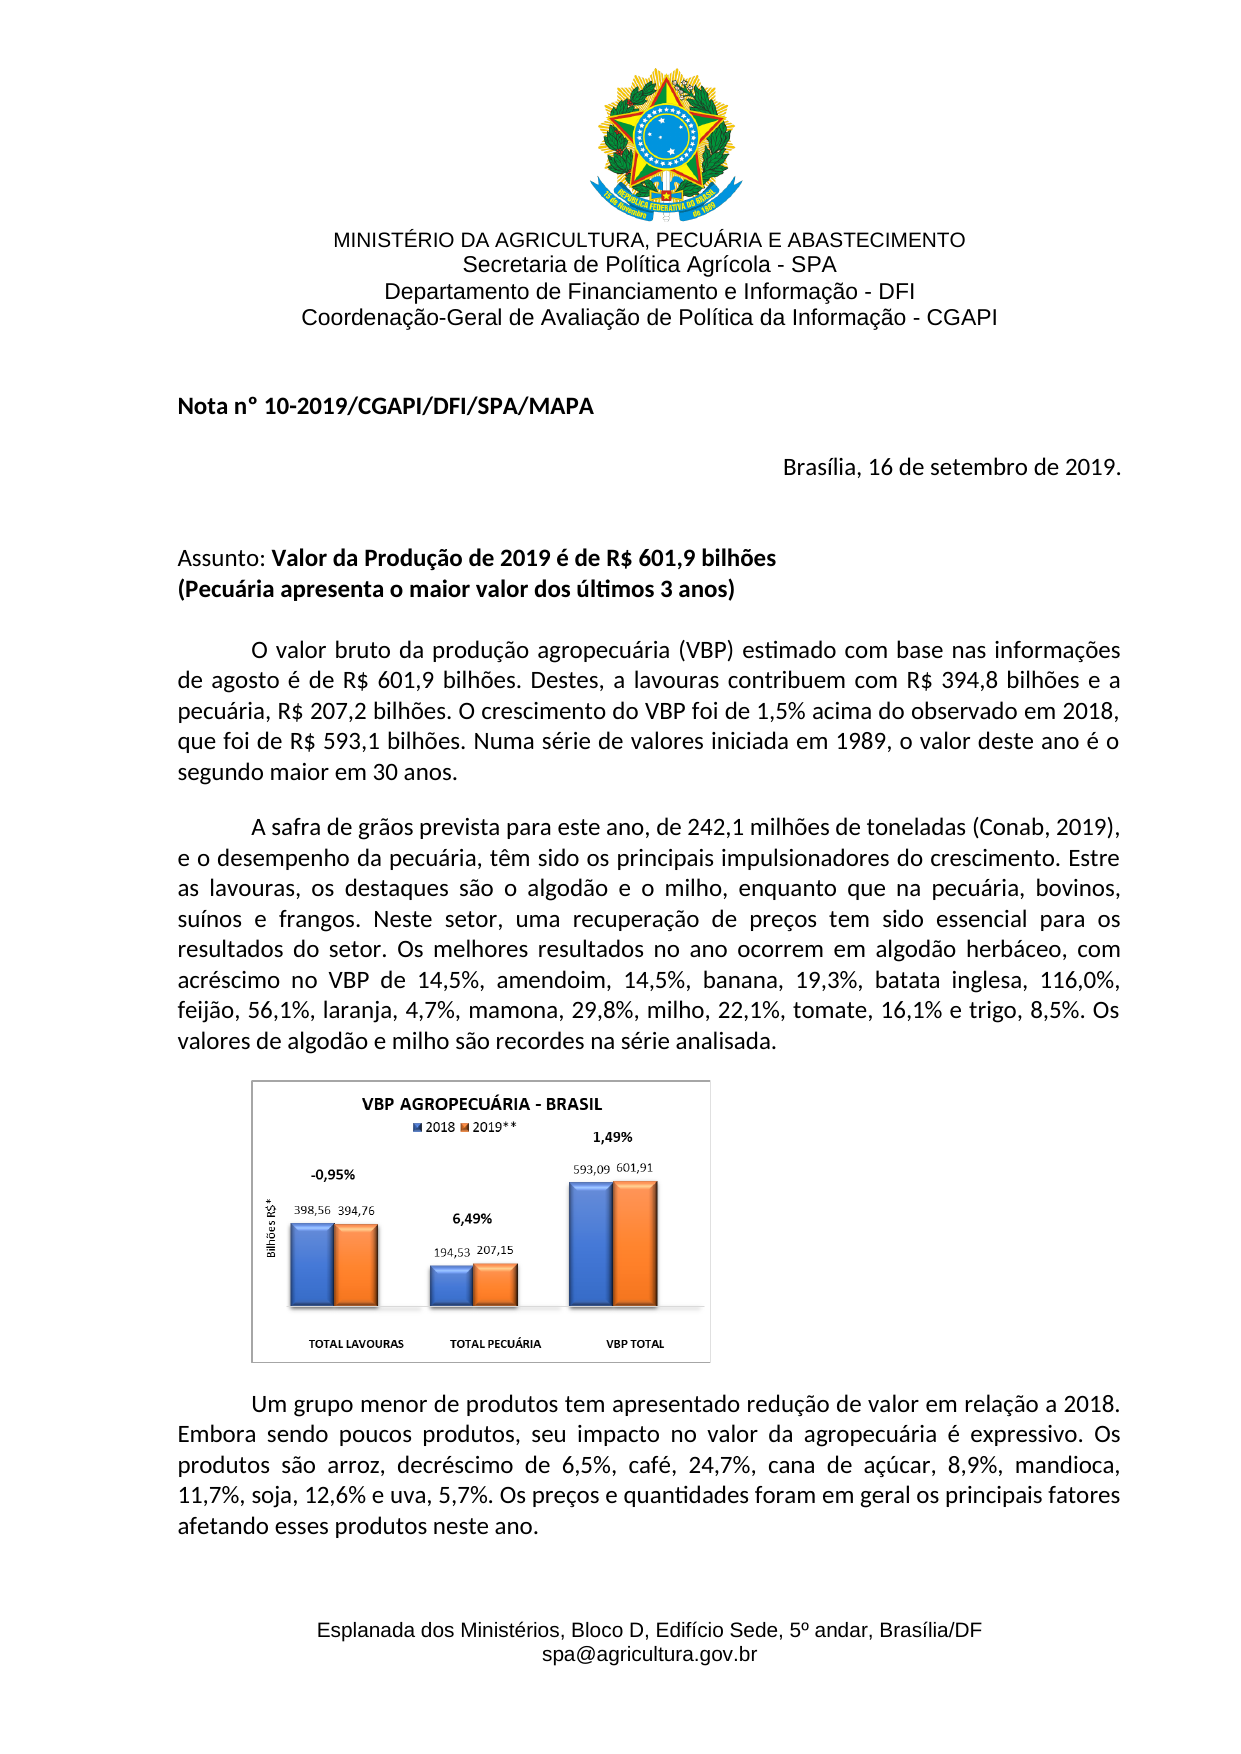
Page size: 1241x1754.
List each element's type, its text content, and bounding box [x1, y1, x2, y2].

picture [702, 203, 714, 211]
picture [589, 68, 743, 222]
picture [619, 204, 645, 218]
text A safra de grãos prevista para este ano, de 242,1 milhões de toneladas (Conab, 2019), e o desempenho da pecuária, têm sido os principais impulsionadores do crescimento. Estre as lavouras, os destaques são o algodão e o milho, enquanto que na pecuária, bovinos, suínos e frangos. Neste setor, uma recuperação de preços tem sido essencial para os resultados do setor. Os melhores resultados no ano ocorrem em algodão herbáceo, com acréscimo no VBP de 14,5%, amendoim, 14,5%, banana, 19,3%, batata inglesa, 116,0%, feijão, 56,1%, laranja, 4,7%, mamona, 29,8%, milho, 22,1%, tomate, 16,1% e trigo, 8,5%. Os valores de algodão e milho são recordes na série analisada. [177, 812, 1122, 1056]
text Brasília, 16 de setembro de 2019. [177, 451, 1122, 481]
text Assunto: Valor da Produção de 2019 é de R$ 601,9 bilhões [177, 542, 1122, 573]
picture [697, 195, 710, 203]
picture [637, 202, 647, 207]
picture [651, 204, 667, 210]
picture [626, 194, 637, 203]
text (Pecuária apresenta o maior valor dos últimos 3 anos) [177, 573, 1122, 603]
text Nota nº 10-2019/CGAPI/DFI/SPA/MAPA [177, 390, 1176, 420]
picture [652, 210, 681, 222]
text O valor bruto da produção agropecuária (VBP) estimado com base nas informações de agosto é de R$ 601,9 bilhões. Destes, a lavouras contribuem com R$ 394,8 bilhões e a pecuária, R$ 207,2 bilhões. O crescimento do VBP foi de 1,5% acima do observado em 2018, que foi de R$ 593,1 bilhões. Numa série de valores iniciada em 1989, o valor deste ano é o segundo maior em 30 anos. [177, 634, 1122, 787]
picture [251, 1080, 711, 1363]
text Um grupo menor de produtos tem apresentado redução de valor em relação a 2018. Embora sendo poucos produtos, seu impacto no valor da agropecuária é expressivo. Os produtos são arroz, decréscimo de 6,5%, café, 24,7%, cana de açúcar, 8,9%, mandioca, 11,7%, soja, 12,6% e uva, 5,7%. Os preços e quantidades foram em geral os principais fatores afetando esses produtos neste ano. [177, 1388, 1122, 1541]
